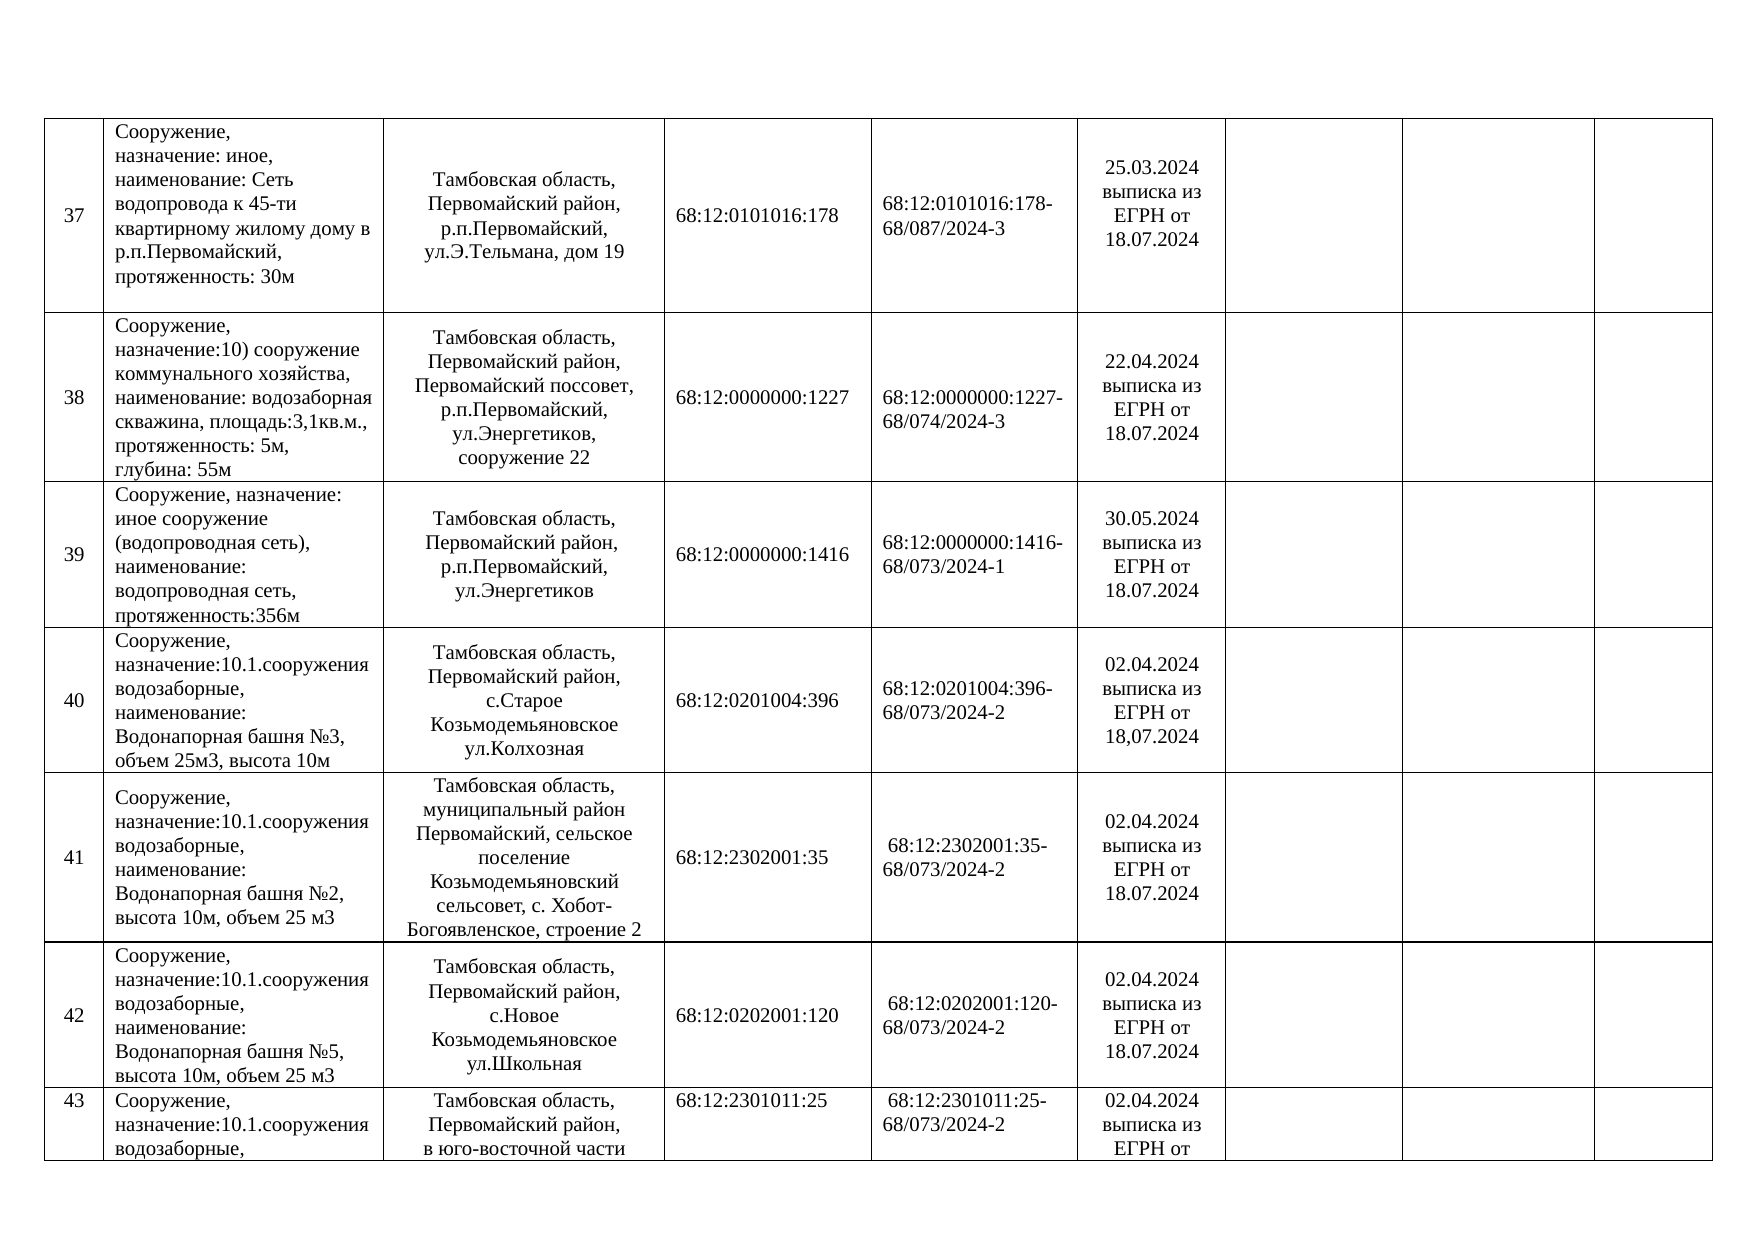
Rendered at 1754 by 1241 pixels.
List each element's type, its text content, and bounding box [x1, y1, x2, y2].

table_cell 68:12:0000000:1416-68/073/2024-1 [872, 482, 1077, 627]
table_cell [1403, 119, 1594, 312]
table_cell 68:12:0202001:120-68/073/2024-2 [872, 943, 1077, 1087]
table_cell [1078, 119, 1225, 312]
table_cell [104, 1088, 383, 1160]
table_cell 68:12:0101016:178 [665, 119, 871, 312]
table_cell Тамбовская область, Первомайский район, Первомайский поссовет, р.п.Первомайский, ул.Энергетиков, сооружение 22 [384, 313, 664, 481]
table_cell Сооружение, назначение:10.1.сооружения водозаборные, наименование: Водонапорная башня №2, высота 10м, объем 25 м3 [104, 773, 383, 941]
table_cell 68:12:0000000:1227-68/074/2024-3 [872, 313, 1077, 481]
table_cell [1078, 1088, 1225, 1160]
table_cell [1595, 119, 1712, 312]
table_cell Тамбовская область, Первомайский район, с.Новое Козьмодемьяновское ул.Школьная [384, 943, 664, 1087]
table_cell [1403, 1088, 1594, 1160]
table_cell 41 [45, 773, 103, 941]
table_cell [1403, 482, 1594, 627]
table_cell 30.05.2024 выписка из ЕГРН от 18.07.2024 [1078, 482, 1225, 627]
table_cell 68:12:0000000:1416 [665, 482, 871, 627]
table_cell [1595, 313, 1712, 481]
table_cell 02.04.2024 выписка из ЕГРН от 18.07.2024 [1078, 943, 1225, 1087]
table_cell Тамбовская область, Первомайский район, с.Старое Козьмодемьяновское ул.Колхозная [384, 628, 664, 772]
table_cell Сооружение, назначение: иное, наименование: Сеть водопровода к 45-ти квартирному жилому дому в р.п.Первомайский, протяженность: 30м [104, 119, 383, 312]
table_cell [1595, 773, 1712, 941]
table_cell 02.04.2024 выписка из ЕГРН от 18,07.2024 [1078, 628, 1225, 772]
table_cell Сооружение, назначение:10.1.сооружения водозаборные, наименование: Водонапорная башня №3, объем 25м3, высота 10м [104, 628, 383, 772]
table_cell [384, 1088, 664, 1160]
table_cell 02.04.2024 выписка из ЕГРН от 18.07.2024 [1078, 773, 1225, 941]
table_cell [1226, 119, 1402, 312]
table_cell 68:12:2302001:35-68/073/2024-2 [872, 773, 1077, 941]
table_cell 68:12:0101016:178-68/087/2024-3 [872, 119, 1077, 312]
table_cell Сооружение, назначение:10.1.сооружения водозаборные, наименование: Водонапорная башня №5, высота 10м, объем 25 м3 [104, 943, 383, 1087]
table_cell Тамбовская область, Первомайский район, р.п.Первомайский, ул.Энергетиков [384, 482, 664, 627]
table_cell 37 [45, 119, 103, 312]
table_cell 68:12:0201004:396-68/073/2024-2 [872, 628, 1077, 772]
table_cell [1226, 313, 1402, 481]
table_cell 43 [45, 1088, 103, 1160]
table_cell [1595, 1088, 1712, 1160]
table_cell [1226, 1088, 1402, 1160]
table_cell [1403, 313, 1594, 481]
table_cell Сооружение, назначение: иное сооружение (водопроводная сеть), наименование: водопроводная сеть, протяженность:356м [104, 482, 383, 627]
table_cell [872, 1088, 1077, 1160]
table_cell [1403, 628, 1594, 772]
table_cell 68:12:2301011:25 [665, 1088, 871, 1160]
table_cell [1595, 482, 1712, 627]
table_cell 22.04.2024 выписка из ЕГРН от 18.07.2024 [1078, 313, 1225, 481]
table_cell Сооружение, назначение:10) сооружение коммунального хозяйства, наименование: водозаборная скважина, площадь:3,1кв.м., протяженность: 5м, глубина: 55м [104, 313, 383, 481]
table_cell 68:12:0201004:396 [665, 628, 871, 772]
table_cell [1595, 628, 1712, 772]
table_cell 68:12:2302001:35 [665, 773, 871, 941]
table_cell [1226, 482, 1402, 627]
table_cell Тамбовская область, муниципальный район Первомайский, сельское поселение Козьмодемьяновский сельсовет, с. Хобот-Богоявленское, строение 2 [384, 773, 664, 941]
table_cell 39 [45, 482, 103, 627]
table_cell [1226, 628, 1402, 772]
table_cell 40 [45, 628, 103, 772]
table_cell [1595, 943, 1712, 1087]
table_cell Тамбовская область, Первомайский район, р.п.Первомайский, ул.Э.Тельмана, дом 19 [384, 119, 664, 312]
table_cell [1403, 773, 1594, 941]
table_cell 68:12:0202001:120 [665, 943, 871, 1087]
table_cell [1403, 943, 1594, 1087]
table_cell 38 [45, 313, 103, 481]
table_cell [1226, 773, 1402, 941]
table_cell [1226, 943, 1402, 1087]
table_cell 68:12:0000000:1227 [665, 313, 871, 481]
table_cell 42 [45, 943, 103, 1087]
